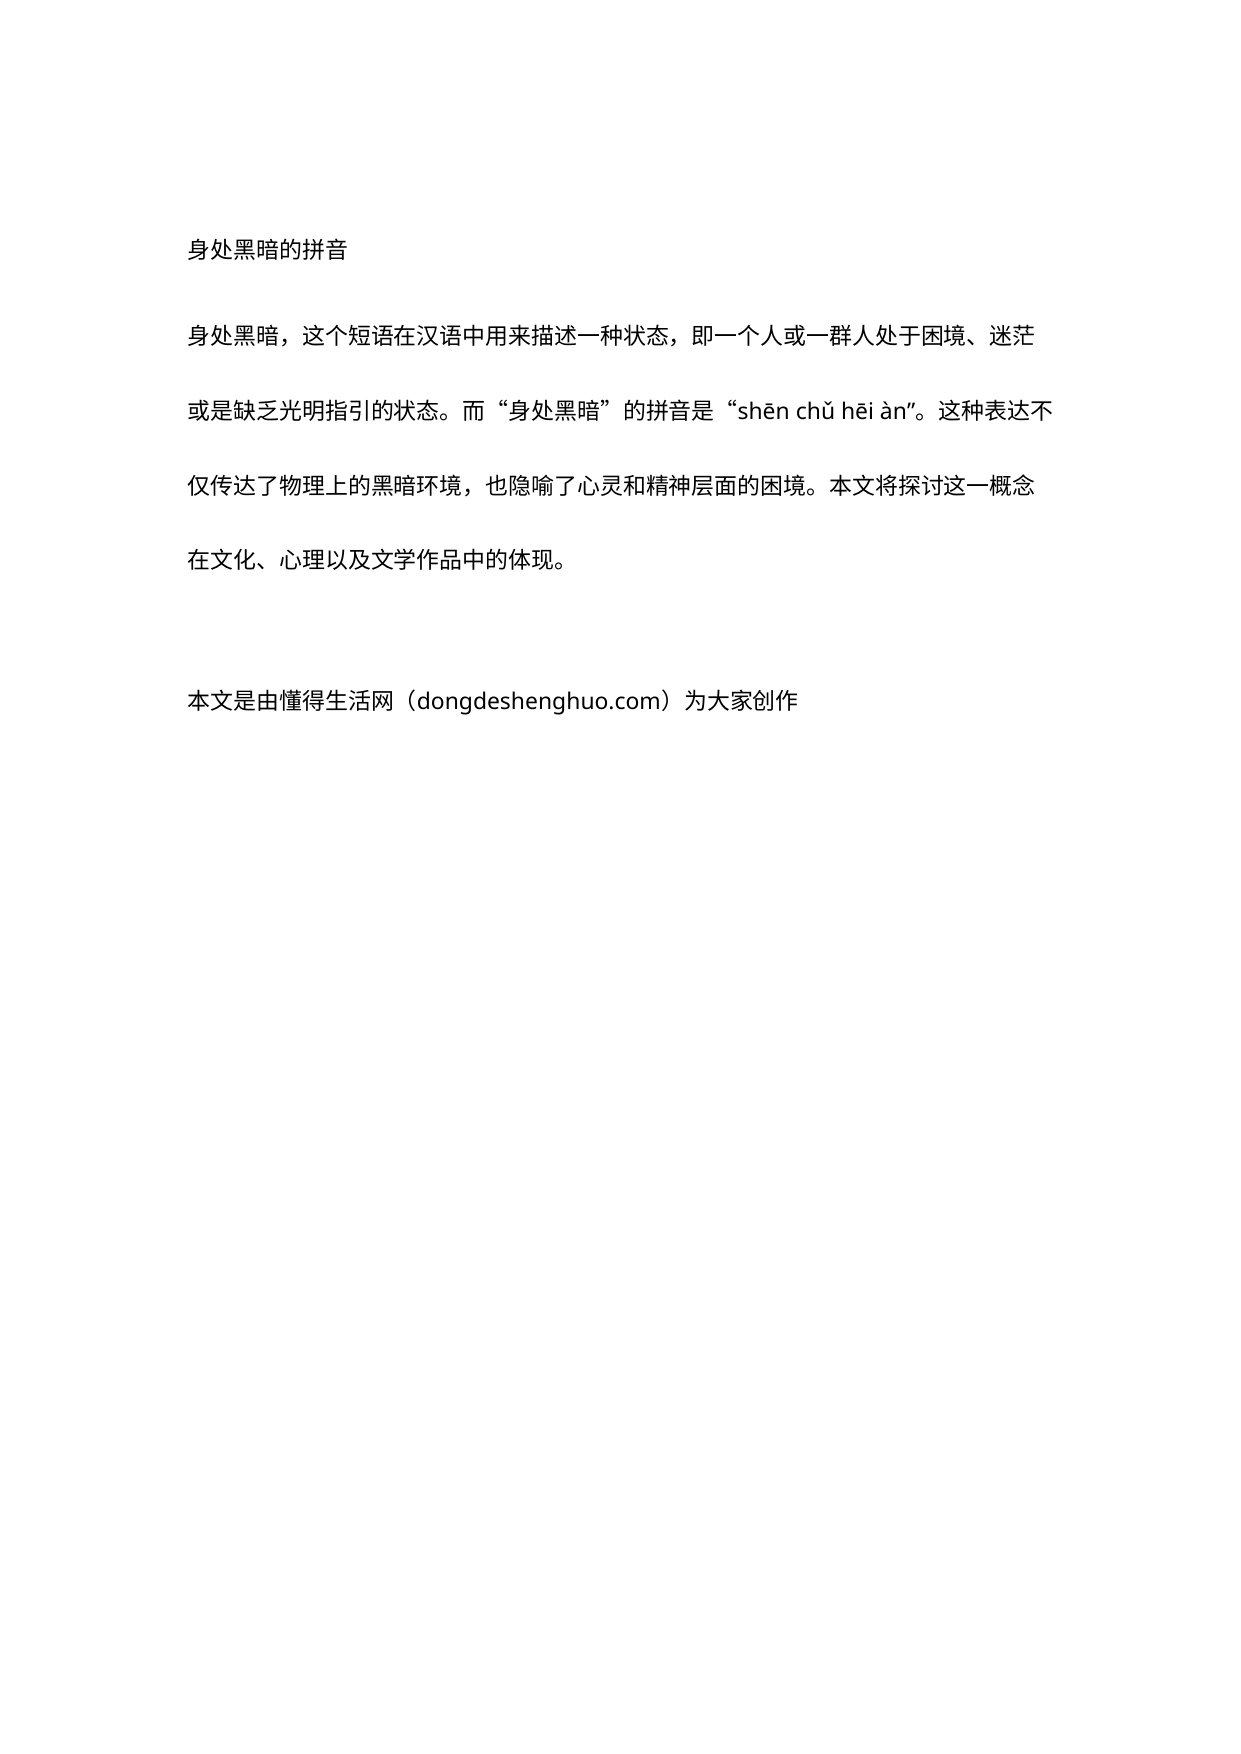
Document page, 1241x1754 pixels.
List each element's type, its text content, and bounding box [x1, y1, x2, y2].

text 身处黑暗，这个短语在汉语中用来描述一种状态，即一个人或一群人处于困境、迷茫或是缺乏光明指引的状态。而“身处黑暗”的拼音是“shēn chǔ hēi àn”。这种表达不仅传达了物理上的黑暗环境，也隐喻了心灵和精神层面的困境。本文将探讨这一概念在文化、心理以及文学作品中的体现。 [187, 302, 1053, 591]
text 身处黑暗的拼音 [187, 216, 1053, 281]
text 本文是由懂得生活网（dongdeshenghuo.com）为大家创作 [187, 667, 1053, 732]
